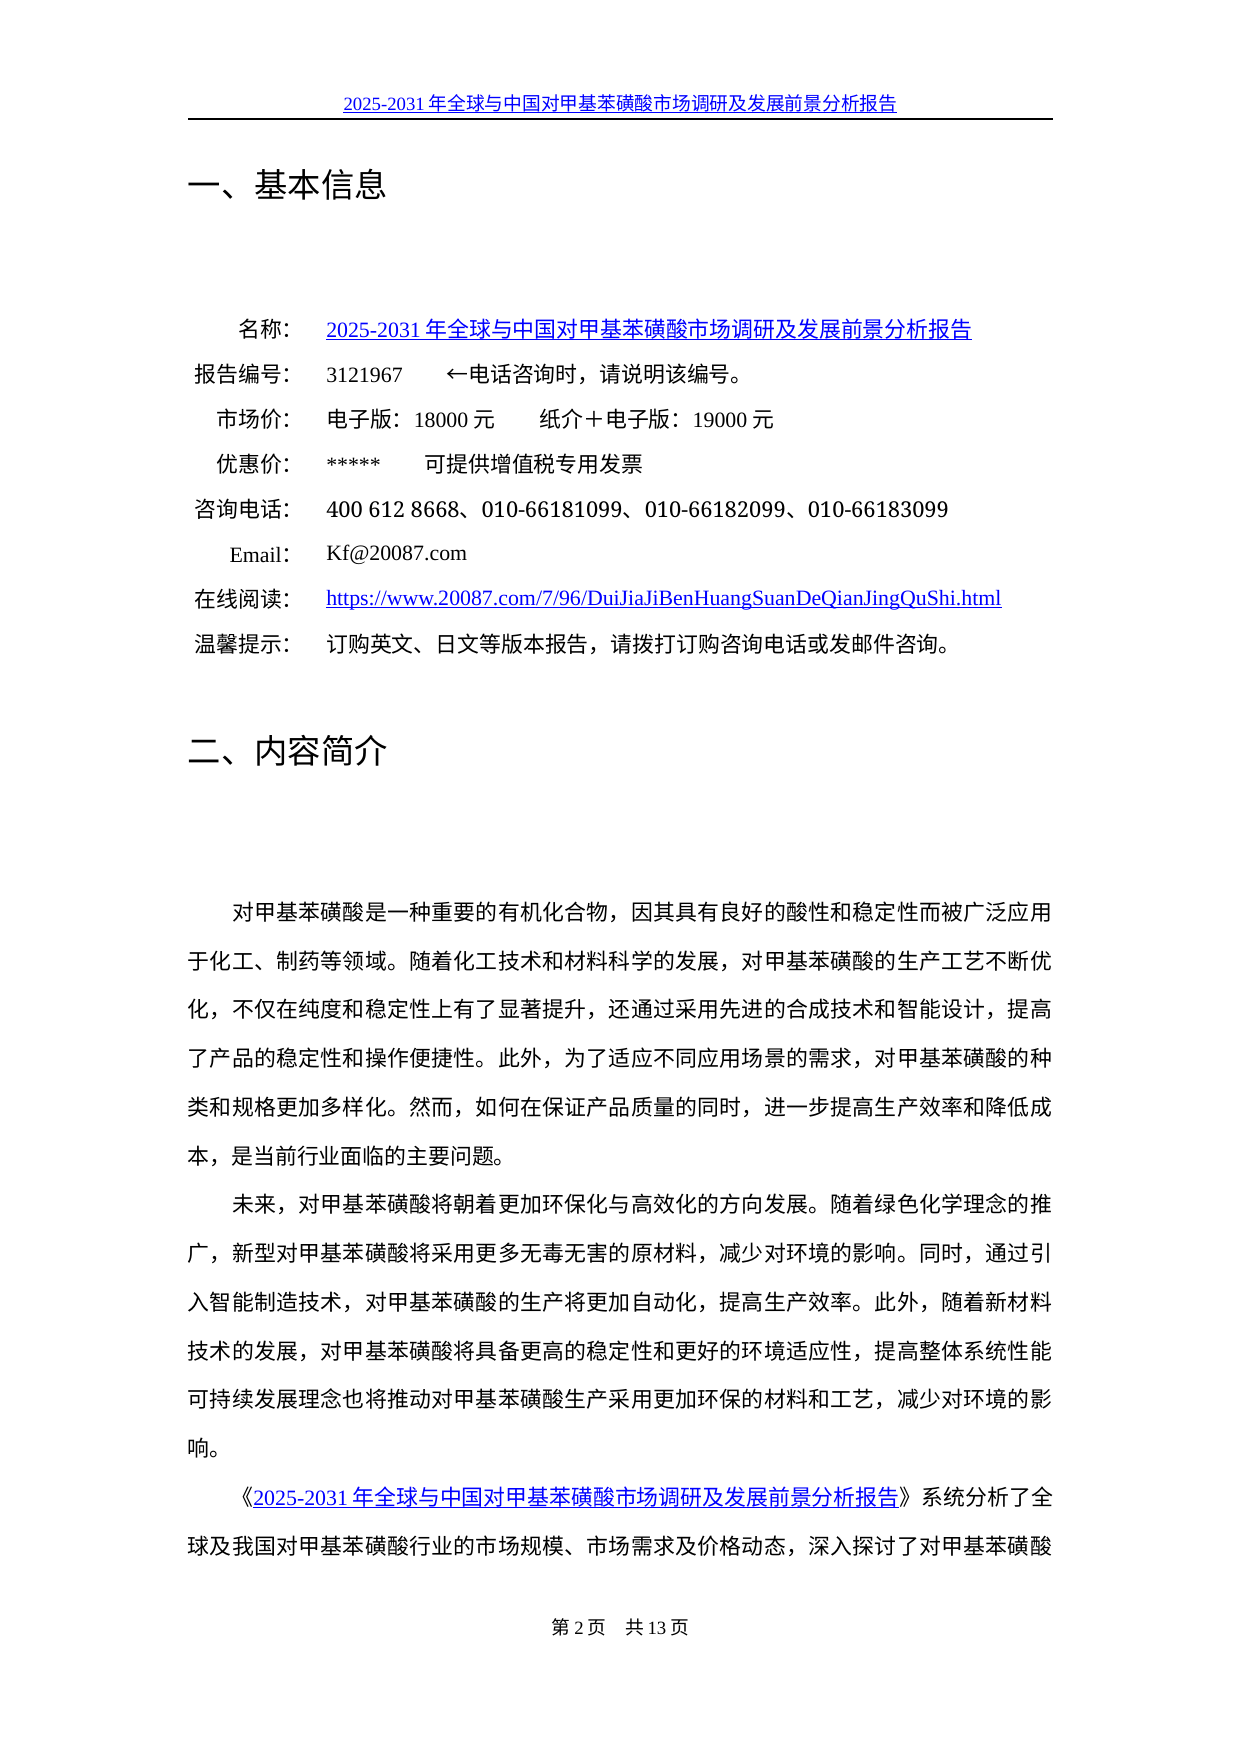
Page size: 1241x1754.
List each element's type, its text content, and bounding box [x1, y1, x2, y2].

table_cell 电子版：18000 元 纸介＋电子版：19000 元 [315, 402, 1073, 447]
table_cell Email： [167, 537, 315, 582]
table_cell 温馨提示： [167, 627, 315, 672]
table_header 2025-2031年全球与中国对甲基苯磺酸市场调研及发展前景分析报告 [315, 312, 1073, 357]
table_cell ***** 可提供增值税专用发票 [315, 447, 1073, 492]
table_cell 报告编号： [167, 357, 315, 402]
table_cell 优惠价： [167, 447, 315, 492]
title 二、内容简介 [187, 717, 1053, 782]
table_cell 400 612 8668、010-66181099、010-66182099、010-66183099 [315, 492, 1073, 537]
title 一、基本信息 [187, 150, 1053, 215]
table_cell Kf@20087.com [315, 537, 1073, 582]
table_cell 订购英文、日文等版本报告，请拨打订购咨询电话或发邮件咨询。 [315, 627, 1073, 672]
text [187, 894, 1053, 1561]
table_cell 在线阅读： [167, 582, 315, 627]
table_header 名称： [167, 312, 315, 357]
table_cell [315, 582, 1073, 627]
table_cell 咨询电话： [167, 492, 315, 537]
table_cell 市场价： [167, 402, 315, 447]
table_cell 3121967 ←电话咨询时，请说明该编号。 [315, 357, 1073, 402]
